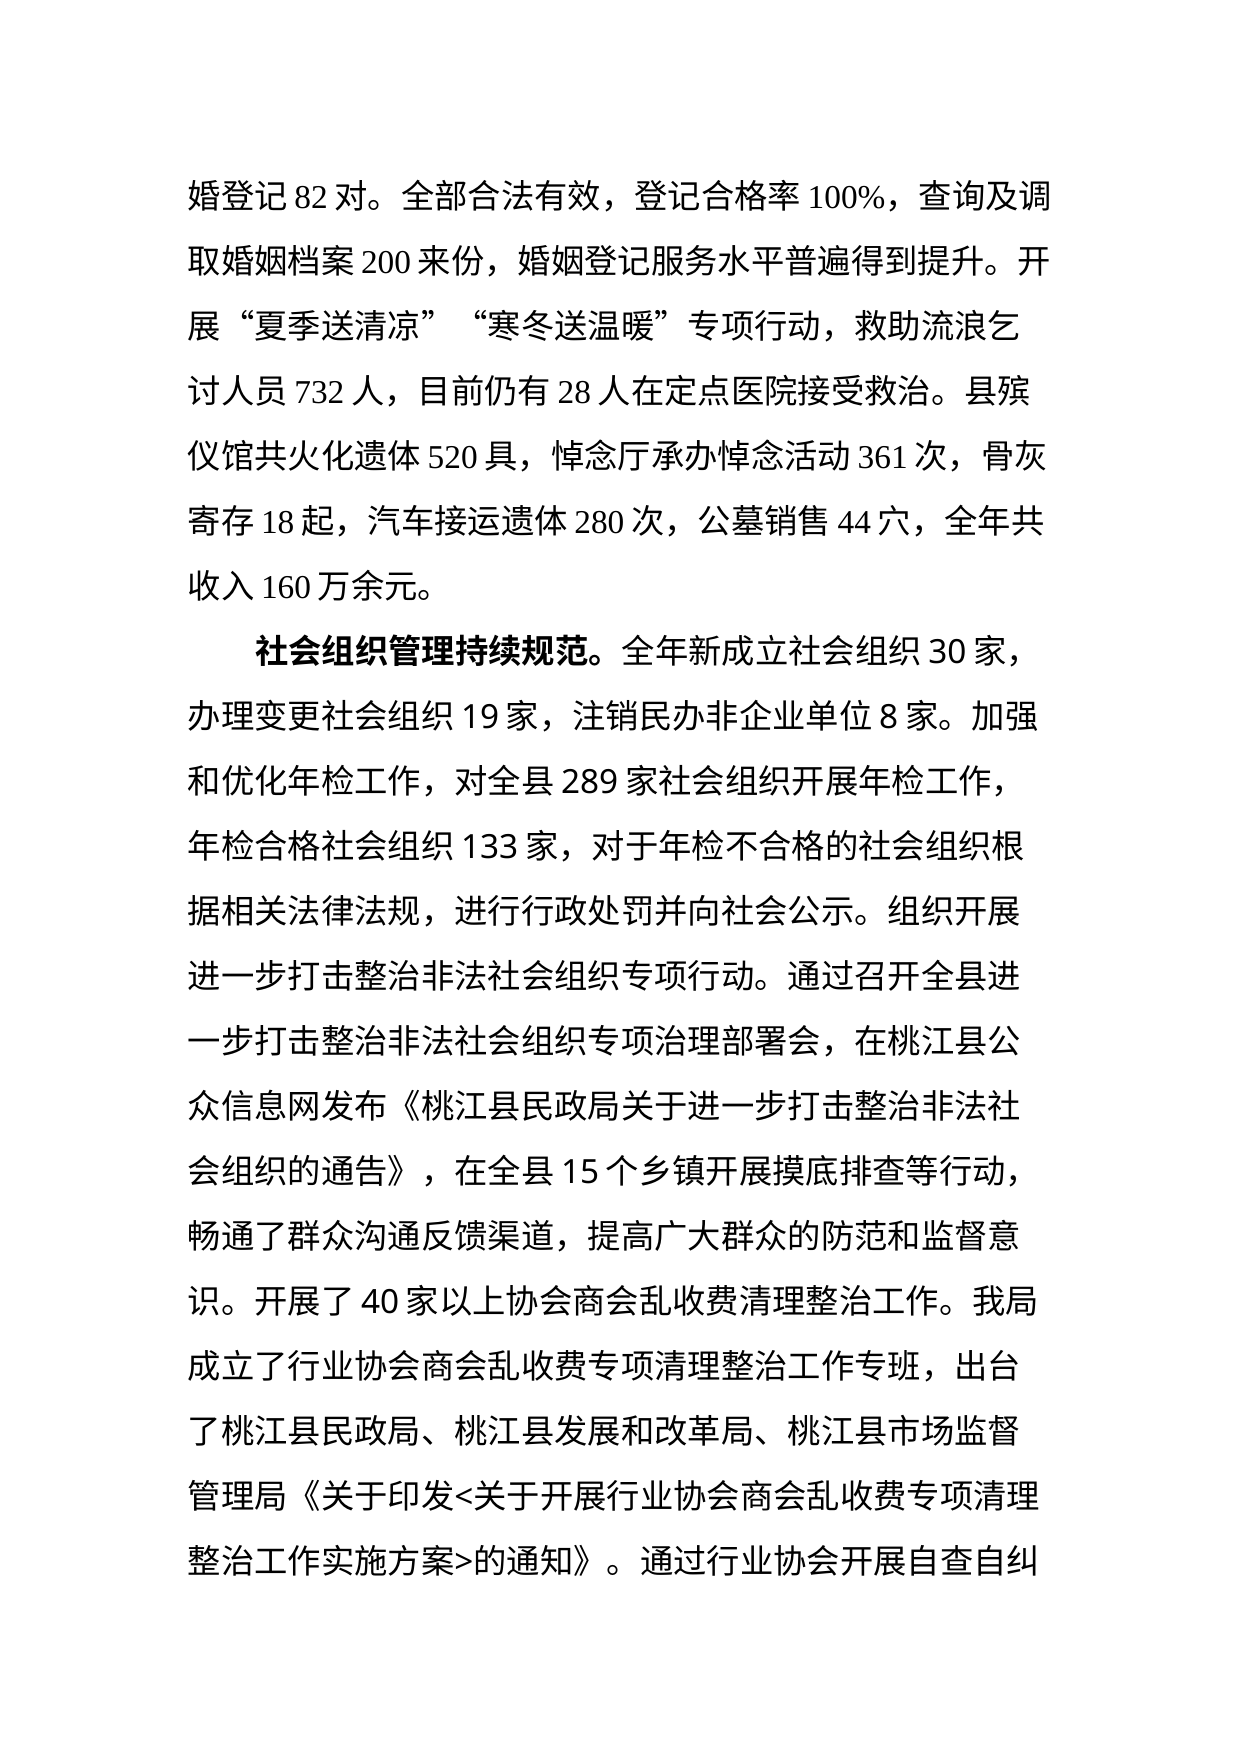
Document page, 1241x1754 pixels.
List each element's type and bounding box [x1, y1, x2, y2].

text [187, 617, 1053, 1592]
text [187, 162, 1053, 617]
